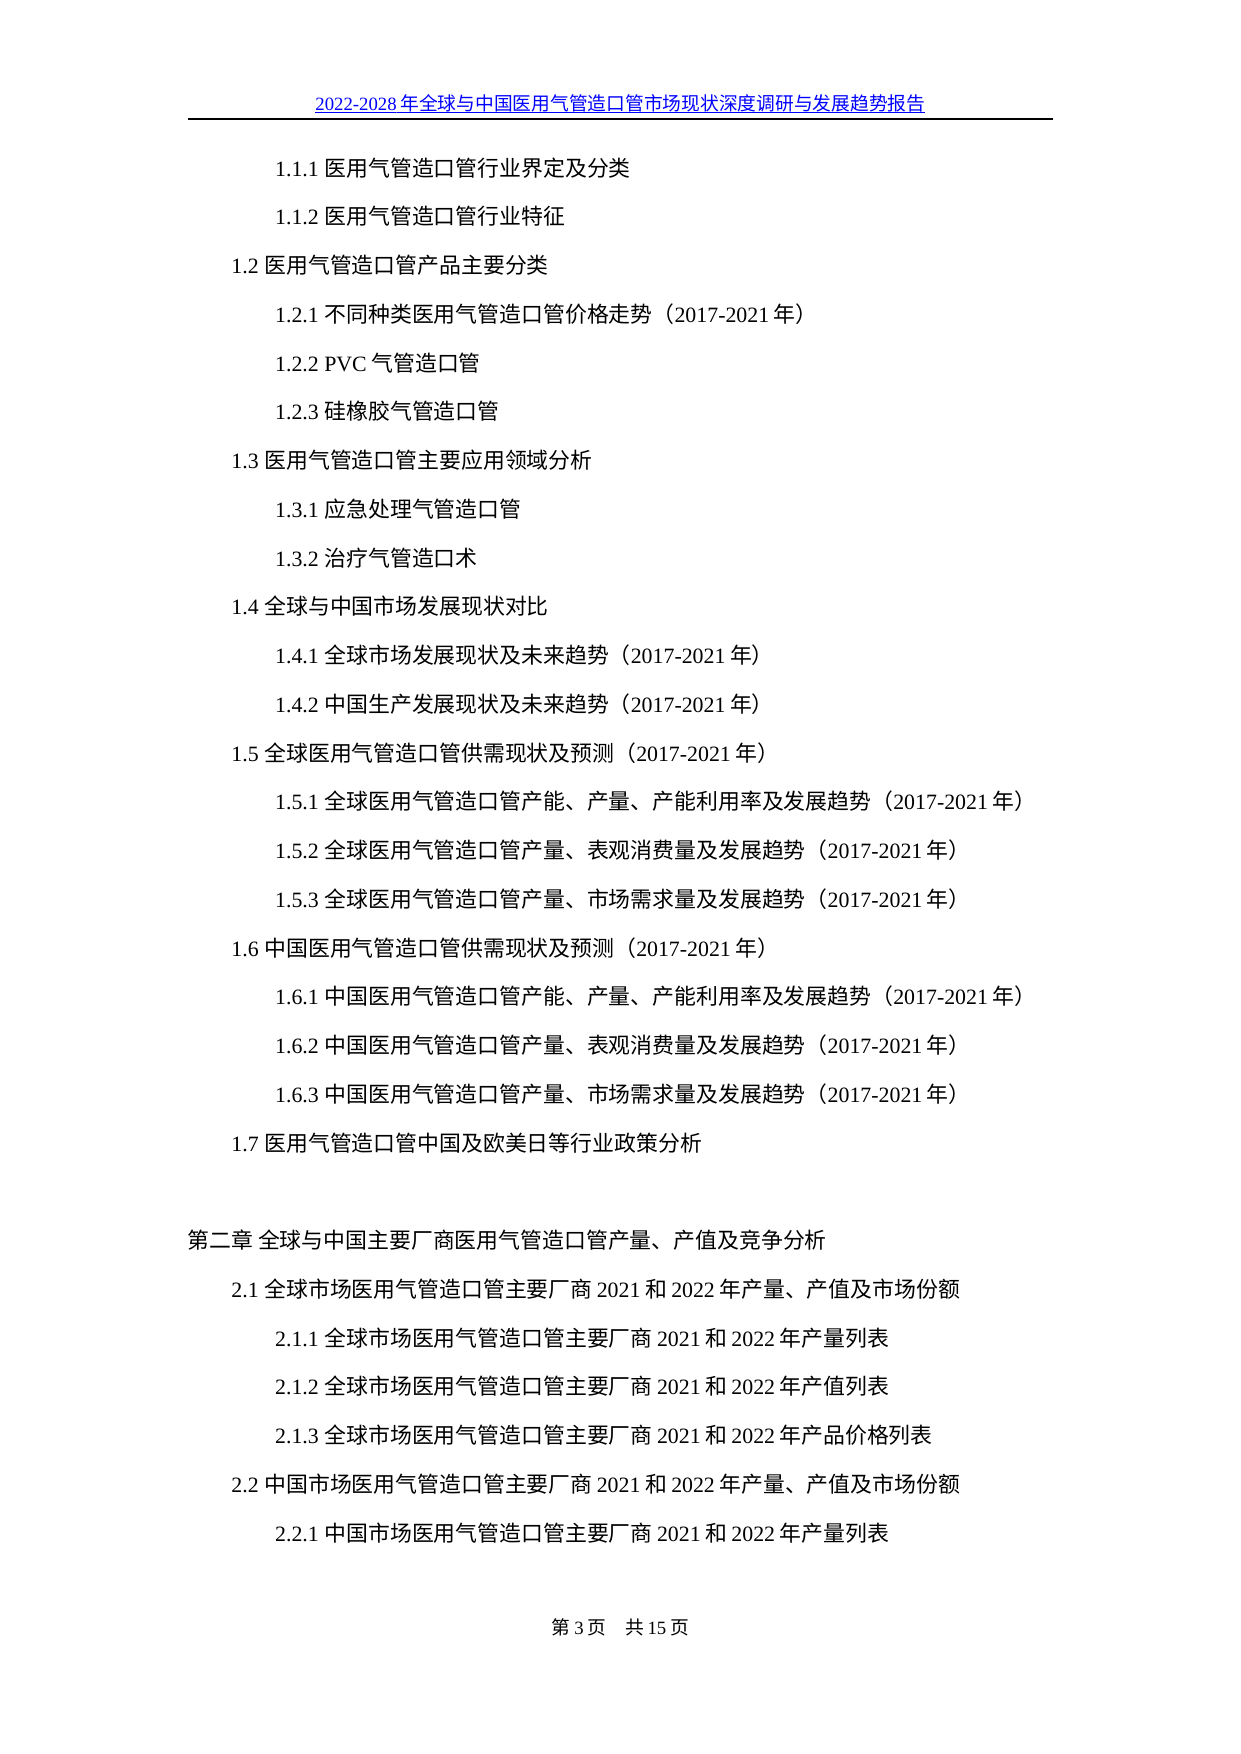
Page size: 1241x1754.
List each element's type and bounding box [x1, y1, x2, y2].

text [187, 150, 1053, 1548]
